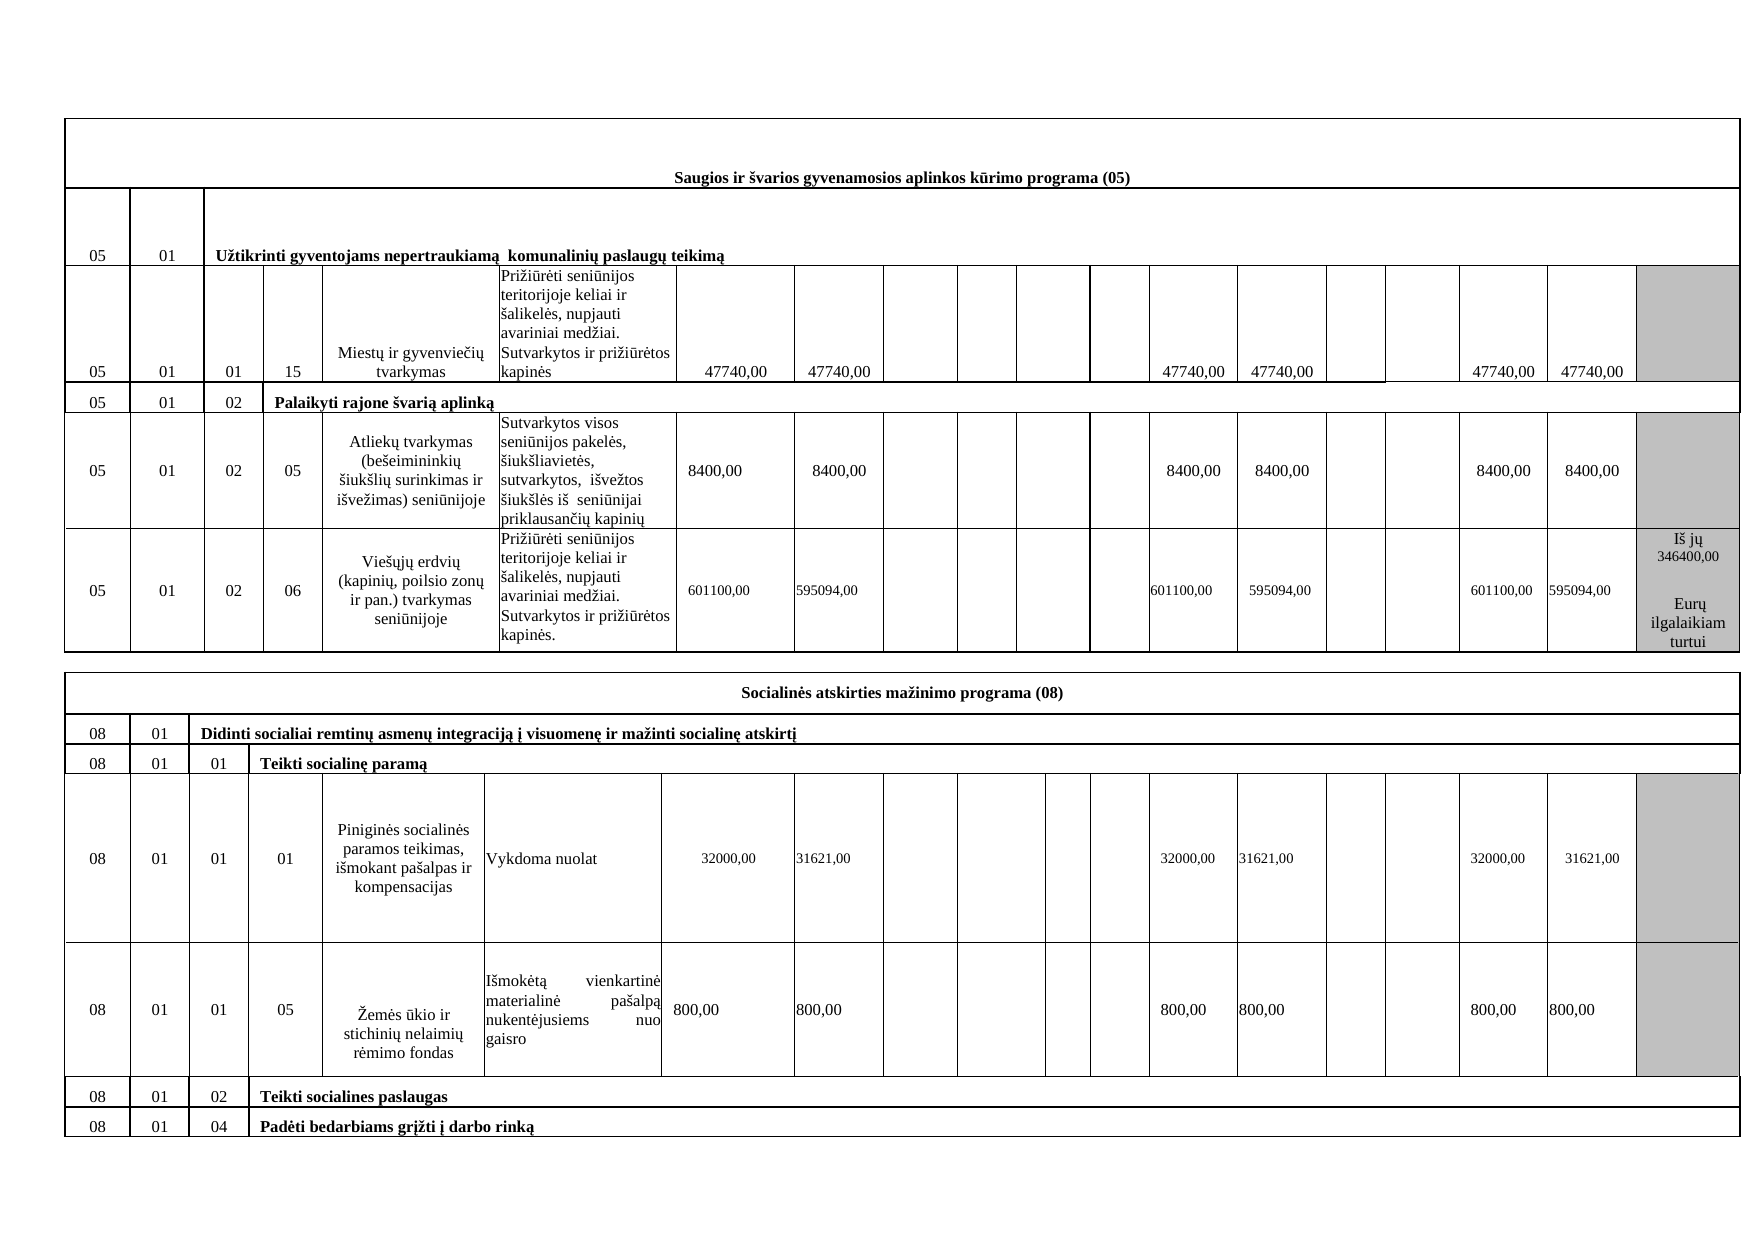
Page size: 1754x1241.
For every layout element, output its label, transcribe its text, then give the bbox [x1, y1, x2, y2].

table_cell 8400,00 [795, 413, 883, 528]
table_cell Vykdoma nuolat [485, 774, 661, 942]
table_cell 08 [66, 715, 129, 743]
table_cell [884, 266, 957, 381]
table_cell Sutvarkytos visos seniūnijos pakelės, šiukšliavietės, sutvarkytos, išvežtos šiukšlės iš seniūnijai priklausančių kapinių [500, 413, 676, 528]
table_cell [1091, 774, 1149, 942]
table_cell [1091, 529, 1149, 651]
table_cell 800,00 [1460, 943, 1547, 1076]
table_cell Piniginės socialinės paramos teikimas, išmokant pašalpas ir kompensacijas [323, 774, 484, 942]
table_cell 05 [264, 413, 322, 528]
table_cell Teikti socialinę paramą [250, 745, 1739, 773]
table_cell [958, 266, 1016, 381]
table_cell 800,00 [1150, 943, 1237, 1076]
table_cell Atliekų tvarkymas (bešeimininkių šiukšlių surinkimas ir išvežimas) seniūnijoje [323, 413, 499, 528]
table_cell [1327, 529, 1385, 651]
table_header Socialinės atskirties mažinimo programa (08) [66, 673, 1739, 713]
table_cell 01 [190, 774, 248, 942]
table_cell [1046, 774, 1090, 942]
table_cell 47740,00 [795, 266, 883, 381]
table_cell 01 [131, 1108, 188, 1136]
table_cell 01 [131, 529, 204, 651]
table_cell 08 [66, 1108, 129, 1136]
table_cell [1637, 266, 1739, 381]
table_cell 01 [131, 383, 203, 412]
table_cell 31621,00 [795, 774, 883, 942]
table_cell [958, 774, 1045, 942]
table_cell 15 [264, 266, 322, 381]
table_cell 01 [131, 745, 188, 773]
table_cell [884, 774, 957, 942]
table_cell 595094,00 [1238, 529, 1326, 651]
table_cell [1386, 943, 1459, 1076]
table_cell 47740,00 [1238, 266, 1326, 381]
table_cell [884, 943, 957, 1076]
table_cell 8400,00 [1460, 413, 1547, 528]
table_cell [1637, 773, 1739, 942]
table_cell 47740,00 [1150, 266, 1237, 381]
table_cell [884, 529, 957, 651]
table_cell 01 [249, 774, 322, 942]
table_cell 47740,00 [1548, 266, 1636, 381]
table_cell 02 [190, 1077, 248, 1106]
table_cell Teikti socialines paslaugas [250, 1076, 1739, 1106]
table_cell Saugios ir švarios gyvenamosios aplinkos kūrimo programa (05) [66, 119, 1739, 187]
table_cell 01 [131, 1077, 188, 1106]
table_cell [1017, 266, 1089, 381]
table_cell Miestų ir gyvenviečių tvarkymas [323, 266, 499, 381]
table_cell [1327, 943, 1385, 1076]
table_cell Išmokėtą vienkartinė materialinė pašalpą nukentėjusiems nuo gaisro [485, 943, 661, 1076]
table_cell 01 [131, 413, 204, 528]
table_cell 8400,00 [677, 413, 794, 528]
table_cell 31621,00 [1238, 774, 1326, 942]
table_cell 05 [66, 189, 129, 265]
table_cell [1046, 943, 1090, 1076]
table_cell 595094,00 [795, 529, 883, 651]
table_cell [1637, 413, 1739, 528]
table_cell 601100,00 [1150, 529, 1237, 651]
table_cell 8400,00 [1238, 413, 1326, 528]
table_cell 01 [190, 745, 248, 773]
table_cell Prižiūrėti seniūnijos teritorijoje keliai ir šalikelės, nupjauti avariniai medžiai. Sutvarkytos ir prižiūrėtos kapinės [500, 266, 676, 381]
table_cell [1091, 413, 1149, 528]
table_cell 01 [205, 266, 263, 381]
table_cell 01 [131, 943, 189, 1076]
table_cell [1386, 413, 1459, 528]
table_cell Palaikyti rajone švarią aplinką [264, 382, 1739, 412]
table_cell Prižiūrėti seniūnijos teritorijoje keliai ir šalikelės, nupjauti avariniai medžiai. Sutvarkytos ir prižiūrėtos kapinės. [500, 529, 676, 651]
table_cell 32000,00 [1150, 774, 1237, 942]
table_cell 02 [205, 413, 263, 528]
table_cell [958, 413, 1016, 528]
table_cell 01 [131, 189, 203, 265]
table_cell 05 [65, 413, 130, 528]
table_cell 8400,00 [1150, 413, 1237, 528]
table_cell [1091, 943, 1149, 1076]
table_cell 08 [66, 1077, 129, 1106]
table_cell 31621,00 [1548, 774, 1636, 942]
table_cell [1091, 266, 1149, 381]
table_cell 800,00 [1548, 943, 1636, 1076]
table_cell 601100,00 [677, 529, 794, 651]
table_cell 01 [131, 774, 189, 942]
table_cell 08 [65, 774, 130, 942]
table_cell 47740,00 [677, 266, 794, 381]
table_cell 800,00 [662, 943, 794, 1076]
table_cell 595094,00 [1548, 529, 1636, 651]
table_cell 800,00 [1238, 943, 1326, 1076]
table_cell 01 [131, 715, 188, 743]
table_cell 32000,00 [662, 774, 794, 942]
table_cell 8400,00 [1548, 413, 1636, 528]
table_cell [1017, 413, 1089, 528]
table_cell [1637, 942, 1739, 1076]
table_cell [1386, 529, 1459, 651]
table_cell 601100,00 [1460, 529, 1547, 651]
table_cell 05 [249, 943, 322, 1076]
table_cell 01 [190, 943, 248, 1076]
table_cell Viešųjų erdvių (kapinių, poilsio zonų ir pan.) tvarkymas seniūnijoje [323, 529, 499, 651]
table_cell 02 [205, 529, 263, 651]
table_cell 32000,00 [1460, 774, 1547, 942]
table_cell Užtikrinti gyventojams nepertraukiamą komunalinių paslaugų teikimą [205, 189, 1739, 265]
table_cell Didinti socialiai remtinų asmenų integraciją į visuomenę ir mažinti socialinę atskirtį [190, 715, 1739, 743]
table_cell 04 [190, 1108, 248, 1136]
table_cell Iš jų 346400,00 Eurų ilgalaikiam turtui [1637, 529, 1739, 651]
table_cell 800,00 [795, 943, 883, 1076]
table_cell Padėti bedarbiams grįžti į darbo rinką [250, 1108, 1739, 1136]
table_cell 06 [264, 529, 322, 651]
table_cell 47740,00 [1460, 266, 1547, 381]
table_cell [958, 529, 1016, 651]
table_cell Žemės ūkio ir stichinių nelaimių rėmimo fondas [323, 943, 484, 1076]
table_cell 08 [65, 942, 130, 1076]
table_cell [1386, 266, 1459, 381]
table_cell 08 [66, 745, 129, 773]
table_cell [958, 943, 1045, 1076]
table_cell 05 [65, 528, 130, 651]
table_cell [1017, 529, 1089, 651]
table_cell [1386, 774, 1459, 942]
table_cell 02 [205, 383, 262, 412]
table_cell [1327, 413, 1385, 528]
table_cell [1327, 774, 1385, 942]
table_cell 05 [66, 266, 129, 381]
table_cell [884, 413, 957, 528]
table_cell 01 [131, 266, 203, 381]
table_cell 05 [66, 383, 129, 412]
table_cell [1327, 266, 1385, 381]
